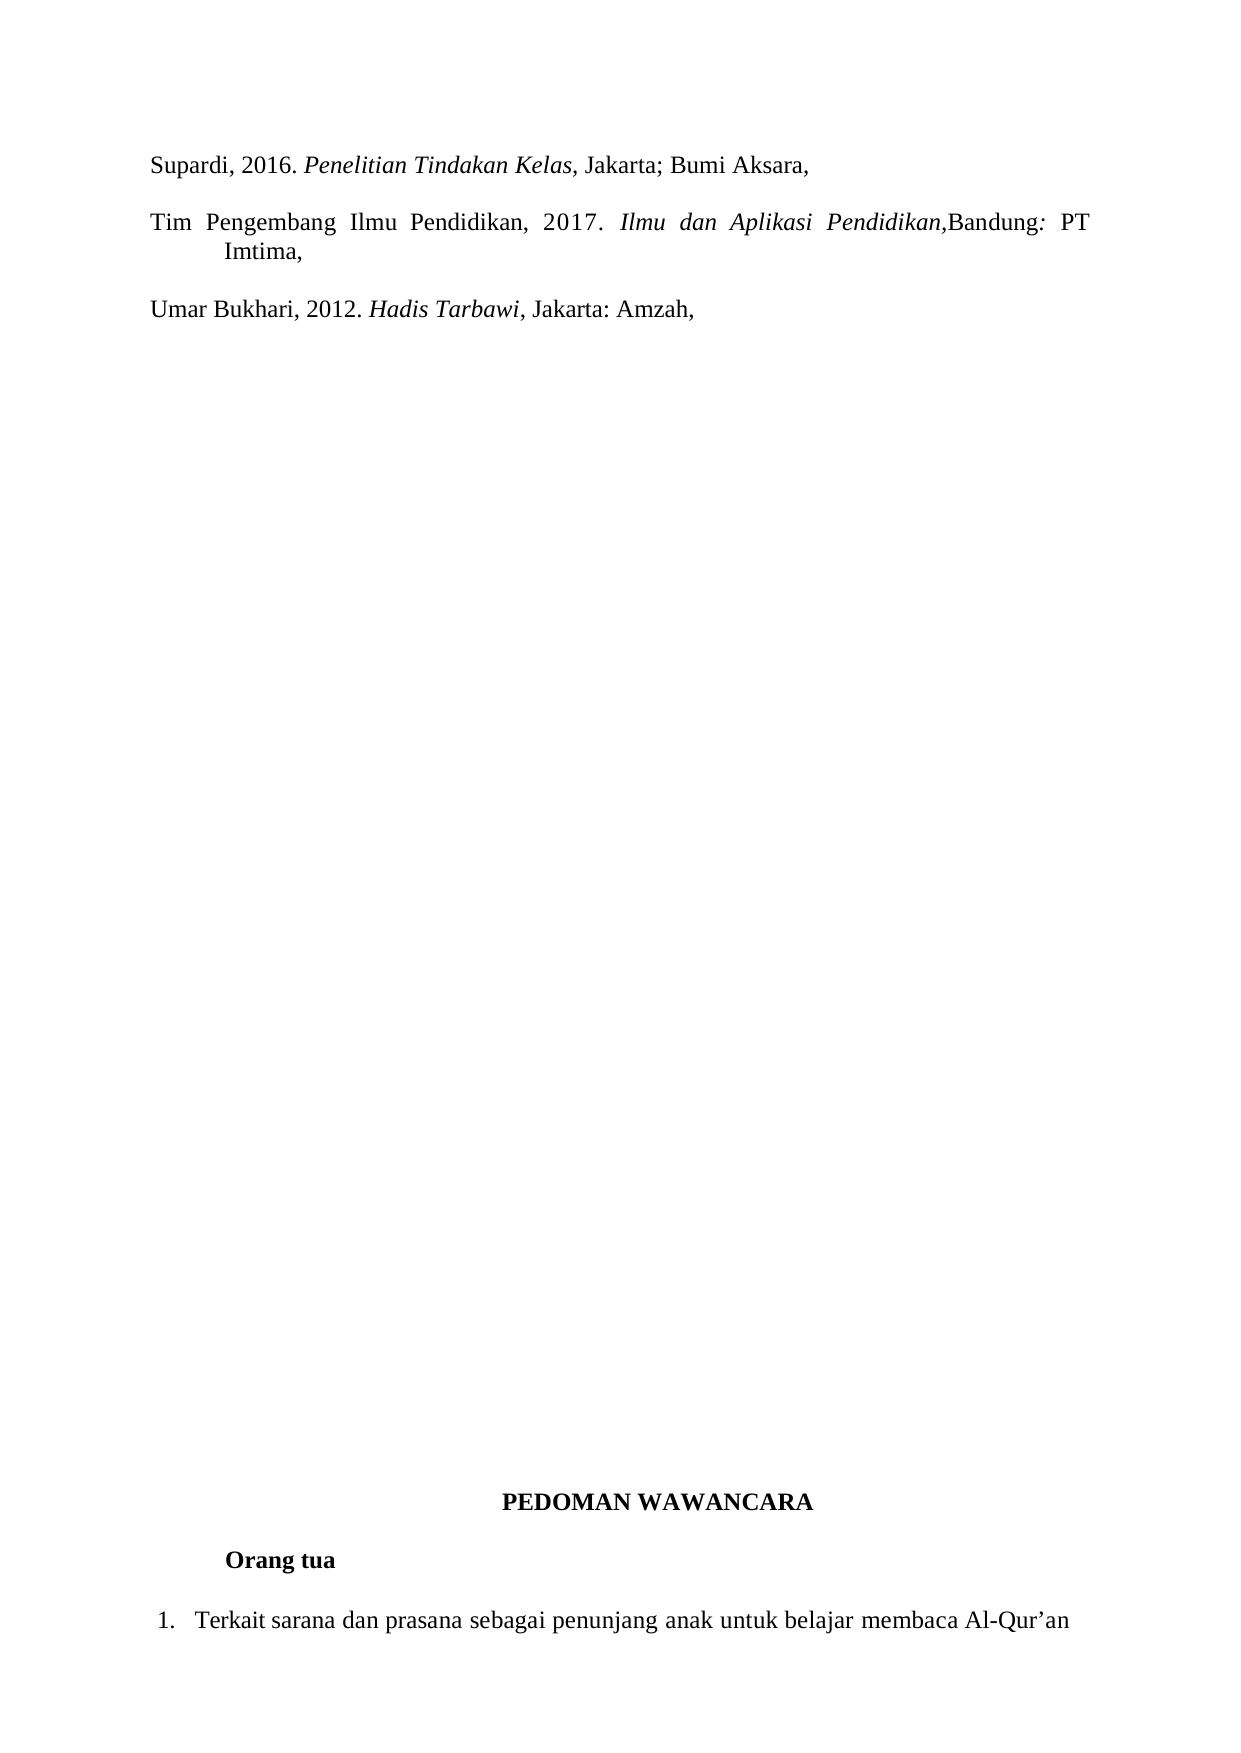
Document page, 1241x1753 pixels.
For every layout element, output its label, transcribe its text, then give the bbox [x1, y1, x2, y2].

text Tim Pengembang Ilmu Pendidikan, 2017. Ilmu dan Aplikasi Pendidikan,Bandung: PT Imtima, [150, 207, 1090, 265]
text Supardi, 2016. Penelitian Tindakan Kelas, Jakarta; Bumi Aksara, [150, 150, 1090, 179]
list Terkait sarana dan prasana sebagai penunjang anak untuk belajar membaca Al-Qur’an [157, 1605, 1090, 1634]
text PEDOMAN WAWANCARA [225, 1487, 1090, 1516]
text Orang tua [225, 1545, 1090, 1573]
text Umar Bukhari, 2012. Hadis Tarbawi, Jakarta: Amzah, [150, 294, 1090, 322]
